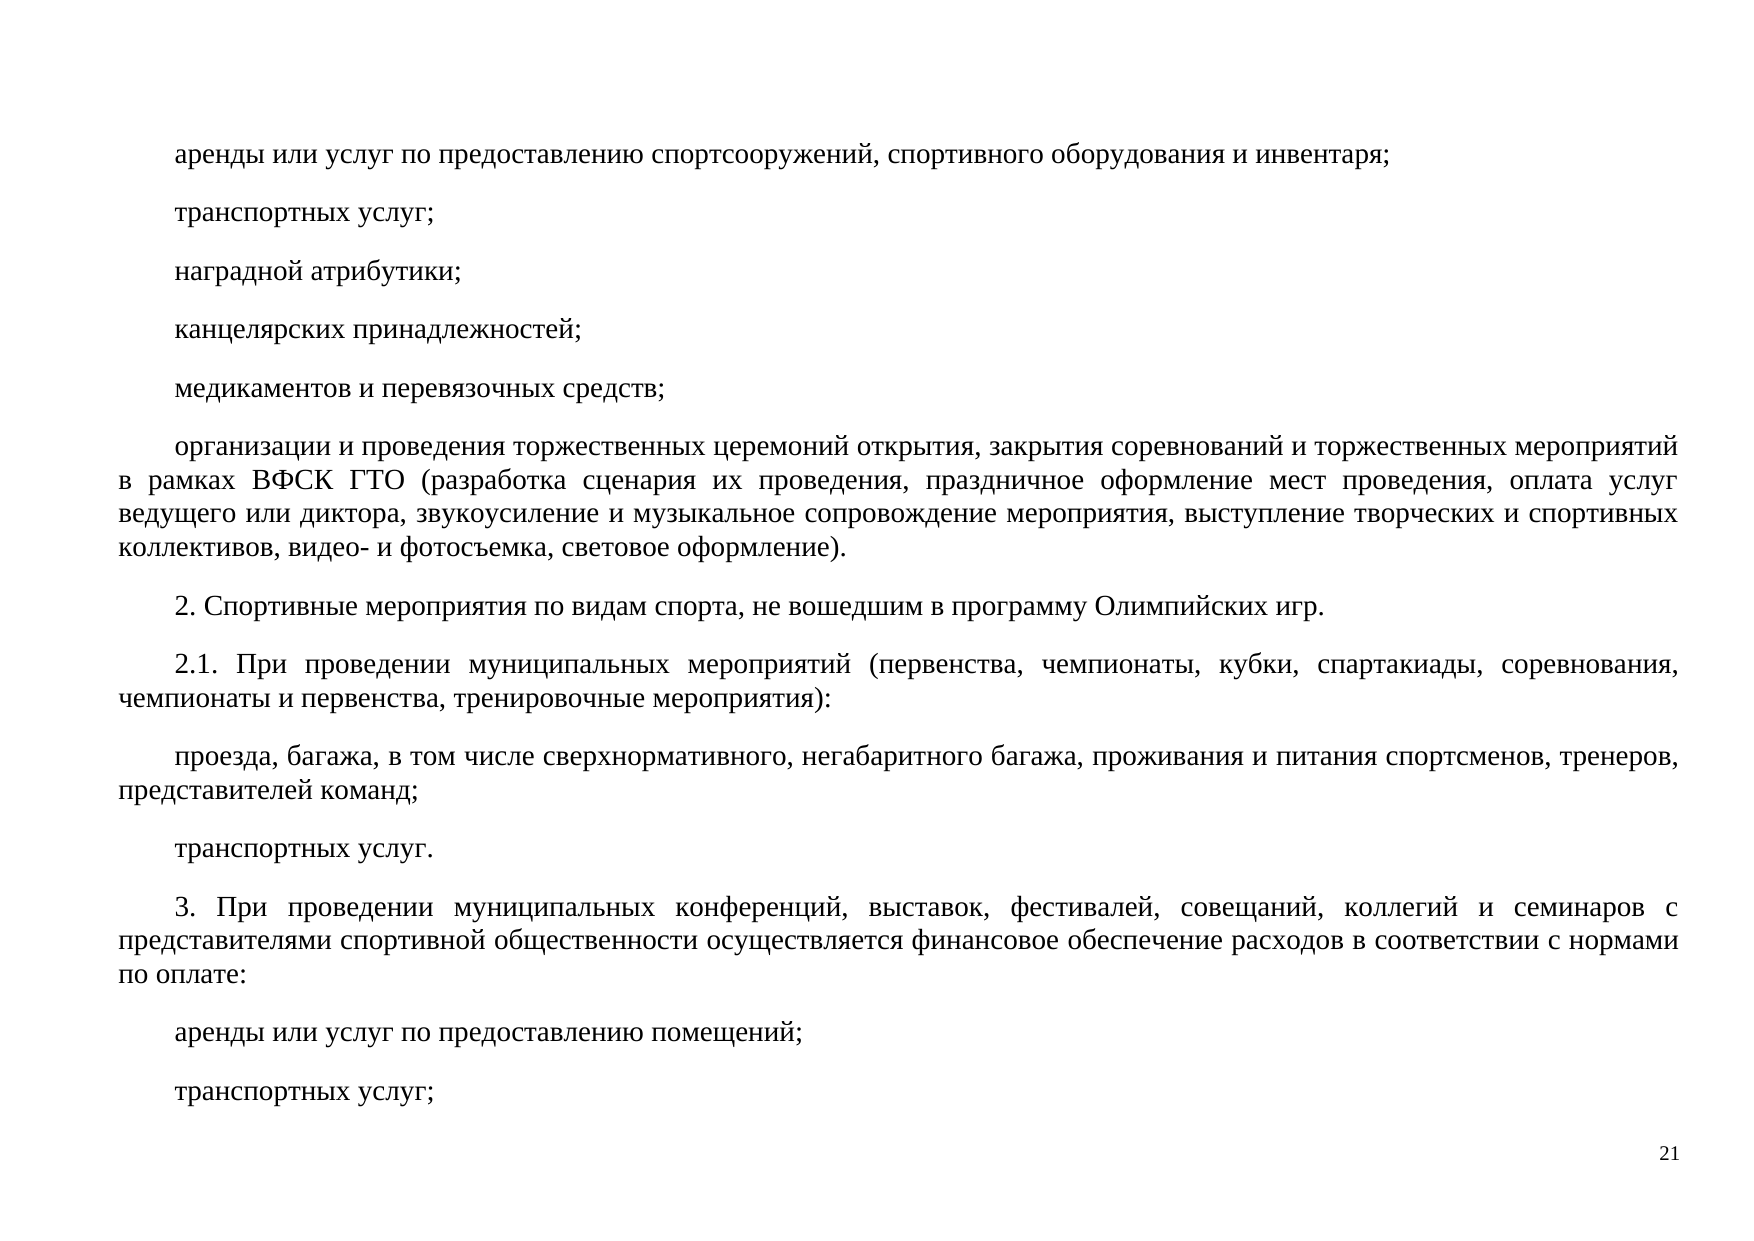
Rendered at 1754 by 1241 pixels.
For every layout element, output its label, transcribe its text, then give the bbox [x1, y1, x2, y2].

text 2. Спортивные мероприятия по видам спорта, не вошедшим в программу Олимпийских игр. [118, 588, 1680, 621]
text аренды или услуг по предоставлению помещений; [118, 1014, 1680, 1048]
text аренды или услуг по предоставлению спортсооружений, спортивного оборудования и инвентаря; [118, 136, 1680, 169]
text транспортных услуг; [118, 194, 1680, 228]
text медикаментов и перевязочных средств; [118, 370, 1680, 403]
text канцелярских принадлежностей; [118, 311, 1680, 345]
text 2.1. При проведении муниципальных мероприятий (первенства, чемпионаты, кубки, спартакиады, соревнования, чемпионаты и первенства, тренировочные мероприятия): [118, 646, 1680, 713]
text проезда, багажа, в том числе сверхнормативного, негабаритного багажа, проживания и питания спортсменов, тренеров, представителей команд; [118, 738, 1680, 805]
text транспортных услуг. [118, 830, 1680, 864]
text наградной атрибутики; [118, 253, 1680, 286]
text транспортных услуг; [118, 1073, 1680, 1107]
text 3. При проведении муниципальных конференций, выставок, фестивалей, совещаний, коллегий и семинаров с представителями спортивной общественности осуществляется финансовое обеспечение расходов в соответствии с нормами по оплате: [118, 889, 1680, 989]
text организации и проведения торжественных церемоний открытия, закрытия соревнований и торжественных мероприятий в рамках ВФСК ГТО (разработка сценария их проведения, праздничное оформление мест проведения, оплата услуг ведущего или диктора, звукоусиление и музыкальное сопровождение мероприятия, выступление творческих и спортивных коллективов, видео- и фотосъемка, световое оформление). [118, 428, 1680, 563]
